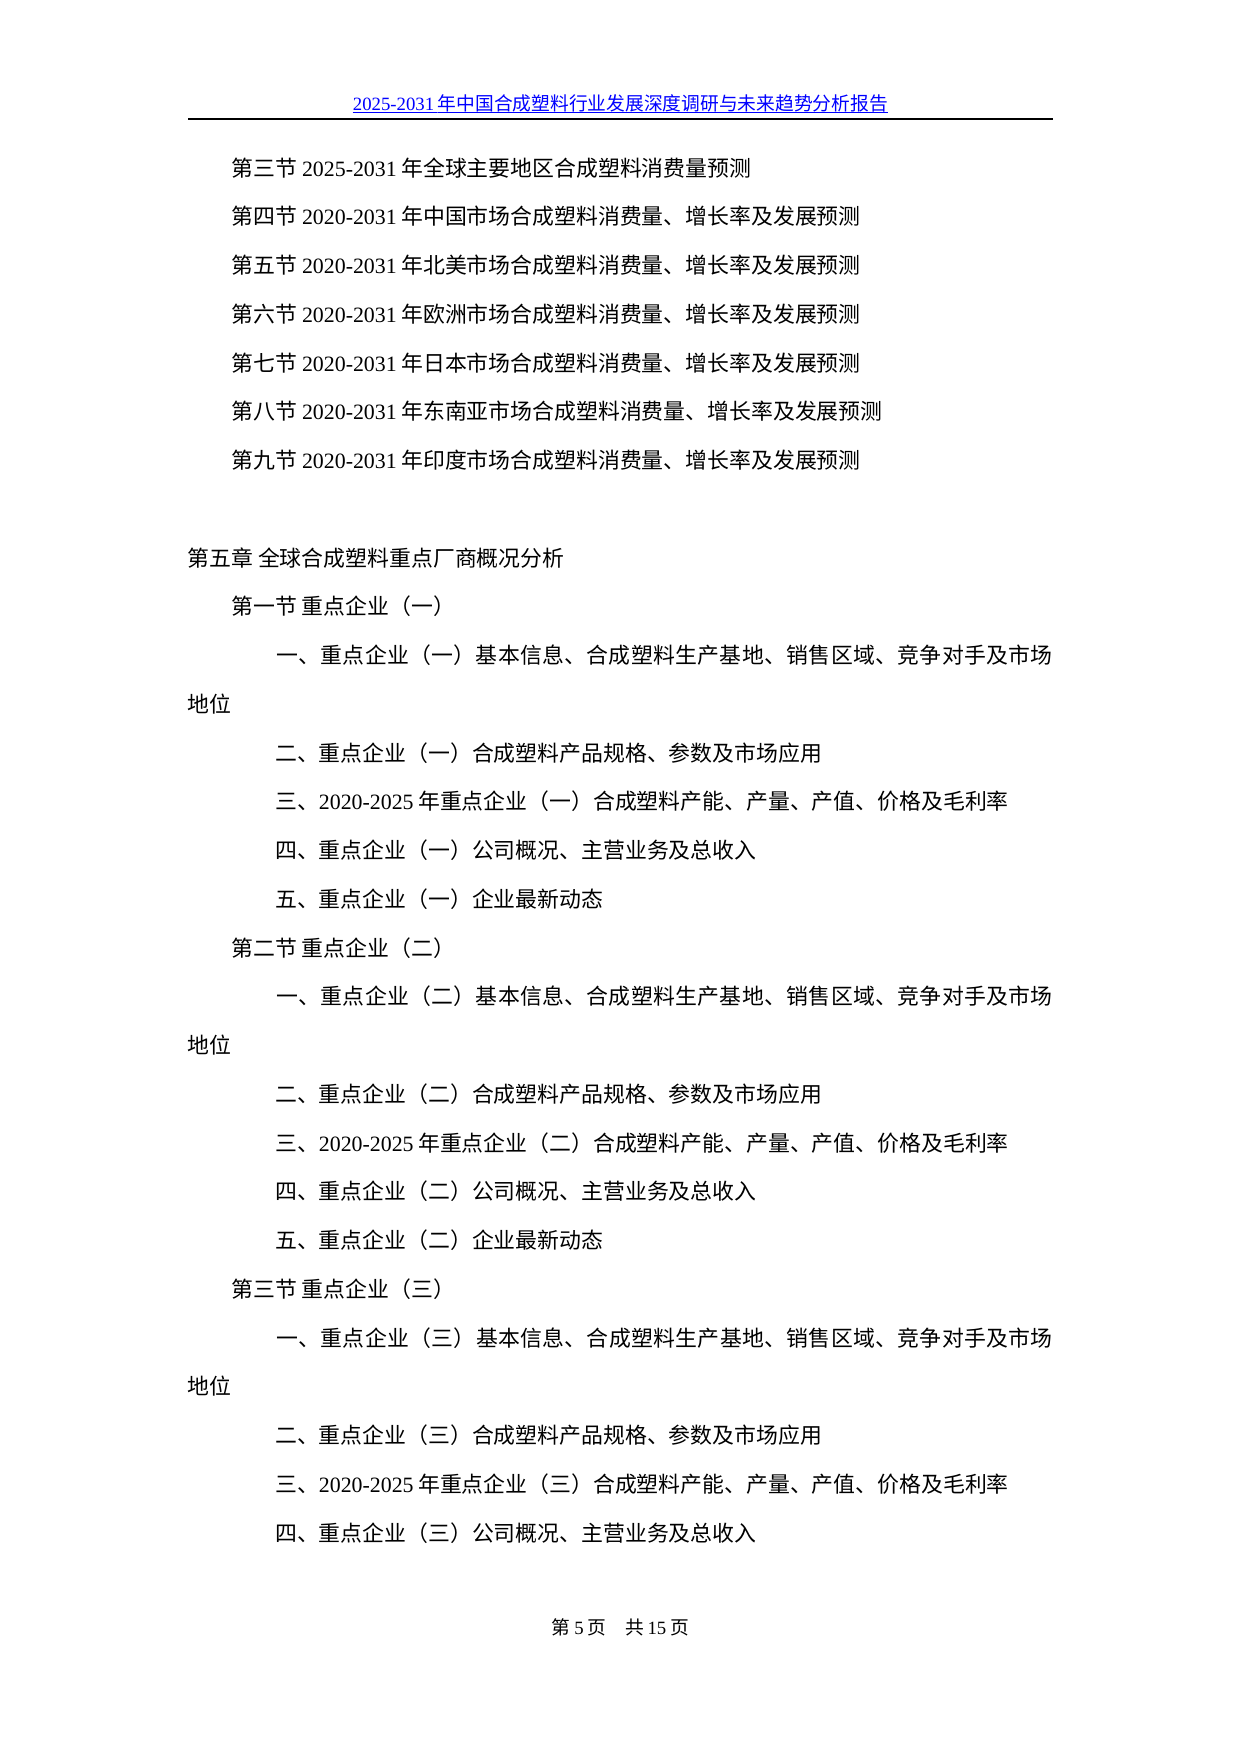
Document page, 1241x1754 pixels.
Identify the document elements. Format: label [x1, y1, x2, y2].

text [187, 150, 1053, 1548]
